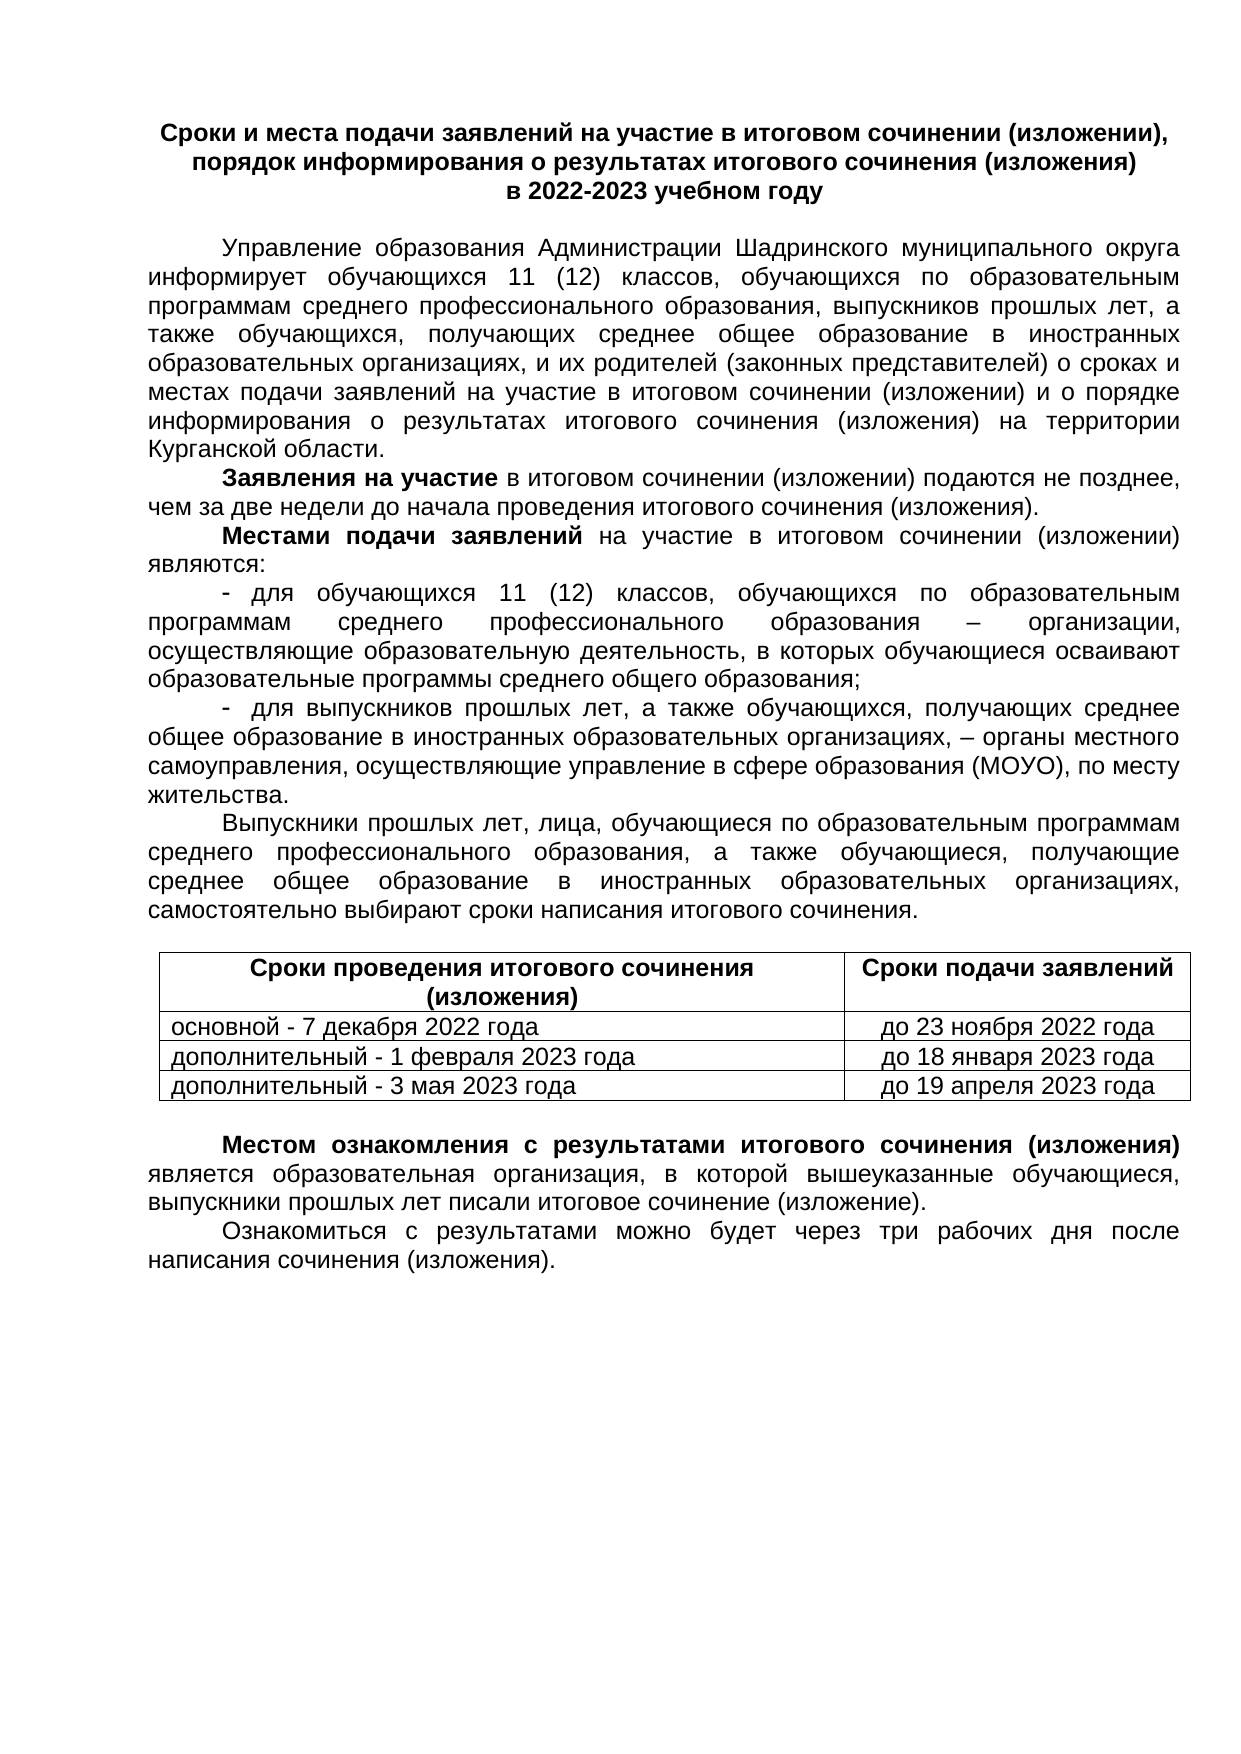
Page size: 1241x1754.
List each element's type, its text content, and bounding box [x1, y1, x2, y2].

text Местом ознакомления с результатами итогового сочинения (изложения) является образовательная организация, в которой вышеуказанные обучающиеся, выпускники прошлых лет писали итоговое сочинение (изложение). [148, 1130, 1181, 1216]
table_cell до 23 ноября 2022 года [845, 1012, 1190, 1040]
list для обучающихся 11 (12) классов, обучающихся по образовательным программам среднего профессионального образования – организации, осуществляющие образовательную деятельность, в которых обучающиеся осваивают образовательные программы среднего общего образования; [148, 578, 1181, 693]
list в 2022-2023 учебном году [148, 176, 1181, 204]
list Выпускники прошлых лет, лица, обучающиеся по образовательным программам среднего профессионального образования, а также обучающиеся, получающие среднее общее образование в иностранных образовательных организациях, самостоятельно выбирают сроки написания итогового сочинения. [148, 808, 1181, 923]
table_header Сроки проведения итогового сочинения (изложения) [160, 953, 844, 1011]
list Сроки и места подачи заявлений на участие в итоговом сочинении (изложении), порядок информирования о результатах итогового сочинения (изложения) [148, 118, 1181, 176]
list для выпускников прошлых лет, а также обучающихся, получающих среднее общее образование в иностранных образовательных организациях, – органы местного самоуправления, осуществляющие управление в сфере образования (МОУО), по месту жительства. [148, 693, 1181, 808]
text Заявления на участие в итоговом сочинении (изложении) подаются не позднее, чем за две недели до начала проведения итогового сочинения (изложения). [148, 463, 1181, 521]
table_cell до 18 января 2023 года [845, 1041, 1190, 1070]
text Местами подачи заявлений на участие в итоговом сочинении (изложении) являются: [148, 521, 1181, 578]
table_cell дополнительный - 1 февраля 2023 года [160, 1041, 844, 1070]
table_cell дополнительный - 3 мая 2023 года [160, 1071, 844, 1100]
table_cell до 19 апреля 2023 года [845, 1071, 1190, 1100]
text Ознакомиться с результатами можно будет через три рабочих дня после написания сочинения (изложения). [148, 1216, 1181, 1273]
table_cell основной - 7 декабря 2022 года [160, 1012, 844, 1040]
table_header Сроки подачи заявлений [845, 953, 1190, 1011]
text Управление образования Администрации Шадринского муниципального округа информирует обучающихся 11 (12) классов, обучающихся по образовательным программам среднего профессионального образования, выпускников прошлых лет, а также обучающихся, получающих среднее общее образование в иностранных образовательных организациях, и их родителей (законных представителей) о сроках и местах подачи заявлений на участие в итоговом сочинении (изложении) и о порядке информирования о результатах итогового сочинения (изложения) на территории Курганской области. [148, 233, 1181, 463]
